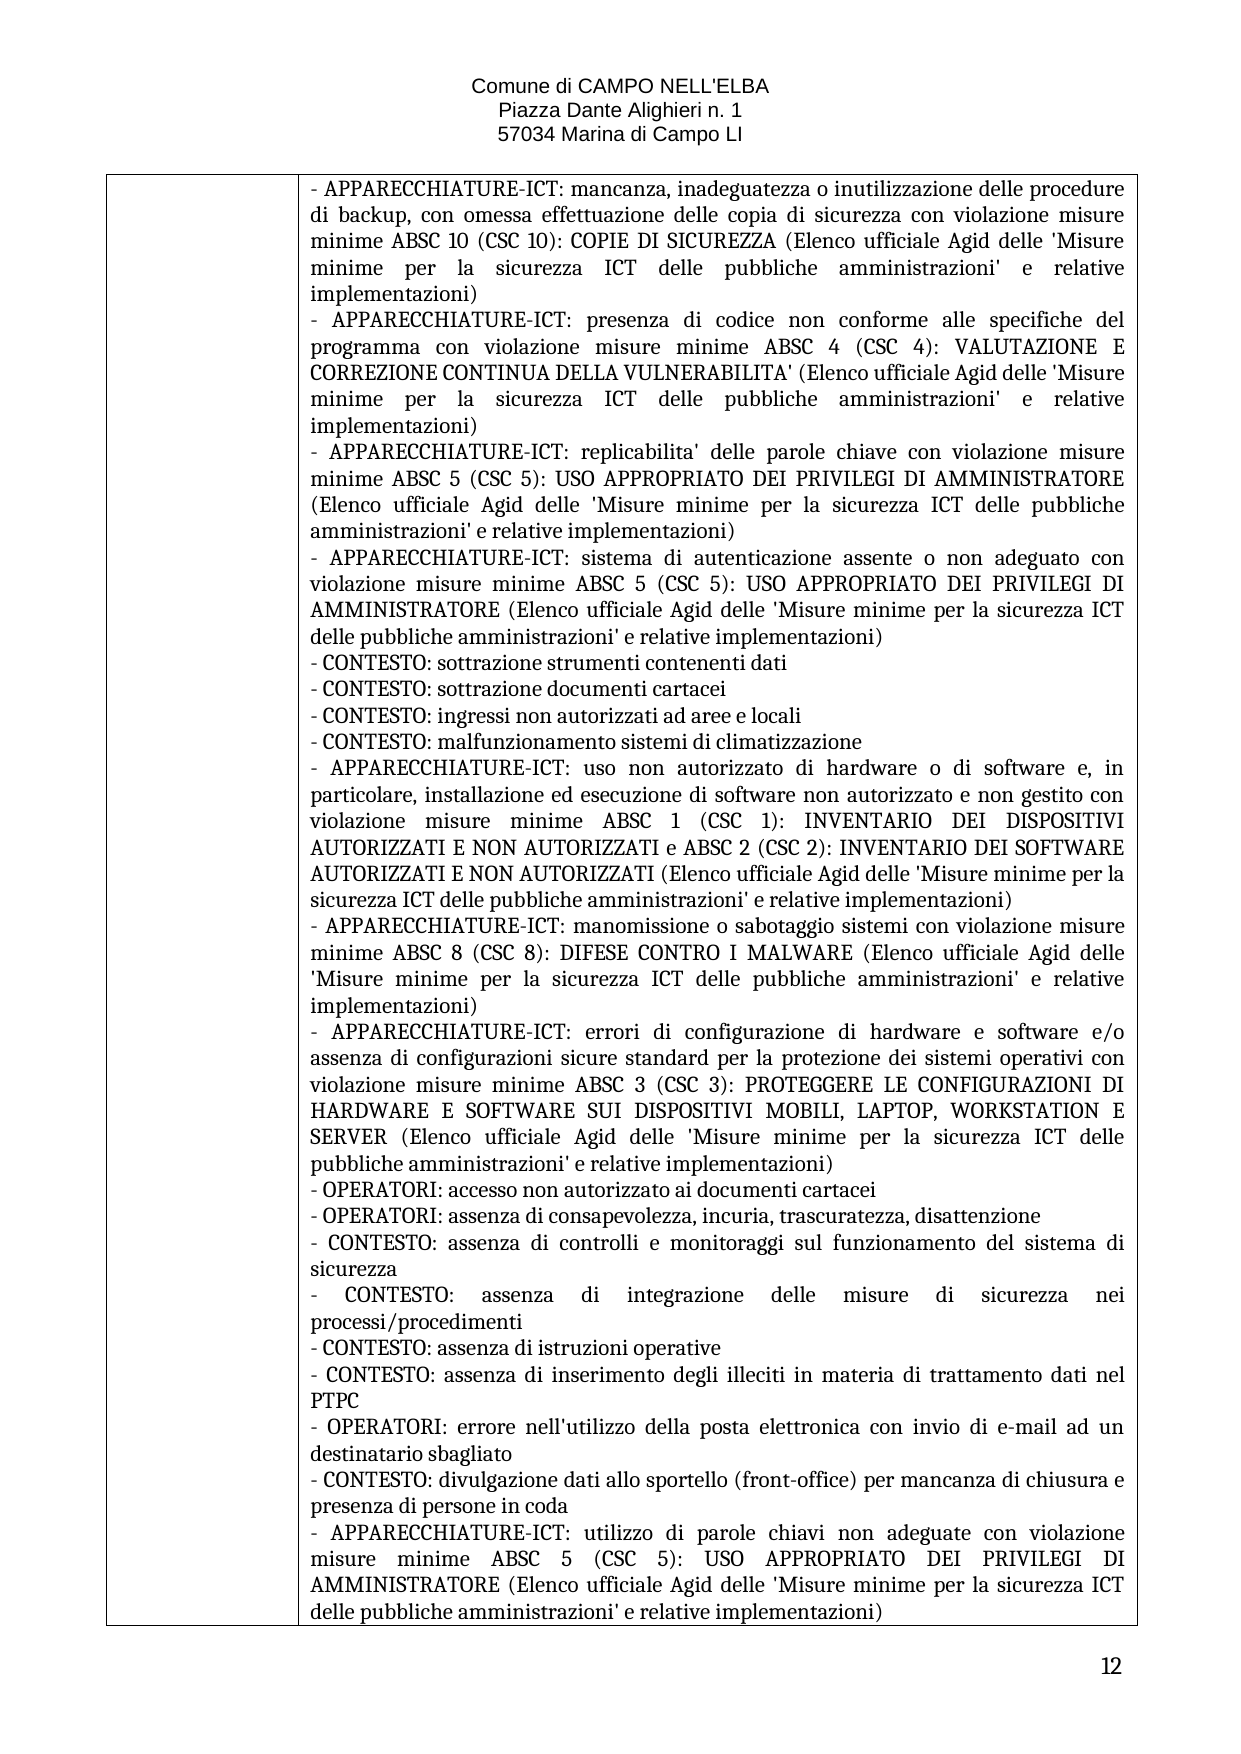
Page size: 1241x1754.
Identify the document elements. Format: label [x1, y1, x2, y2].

table_cell [107, 175, 298, 1625]
table_cell [299, 175, 1137, 1625]
